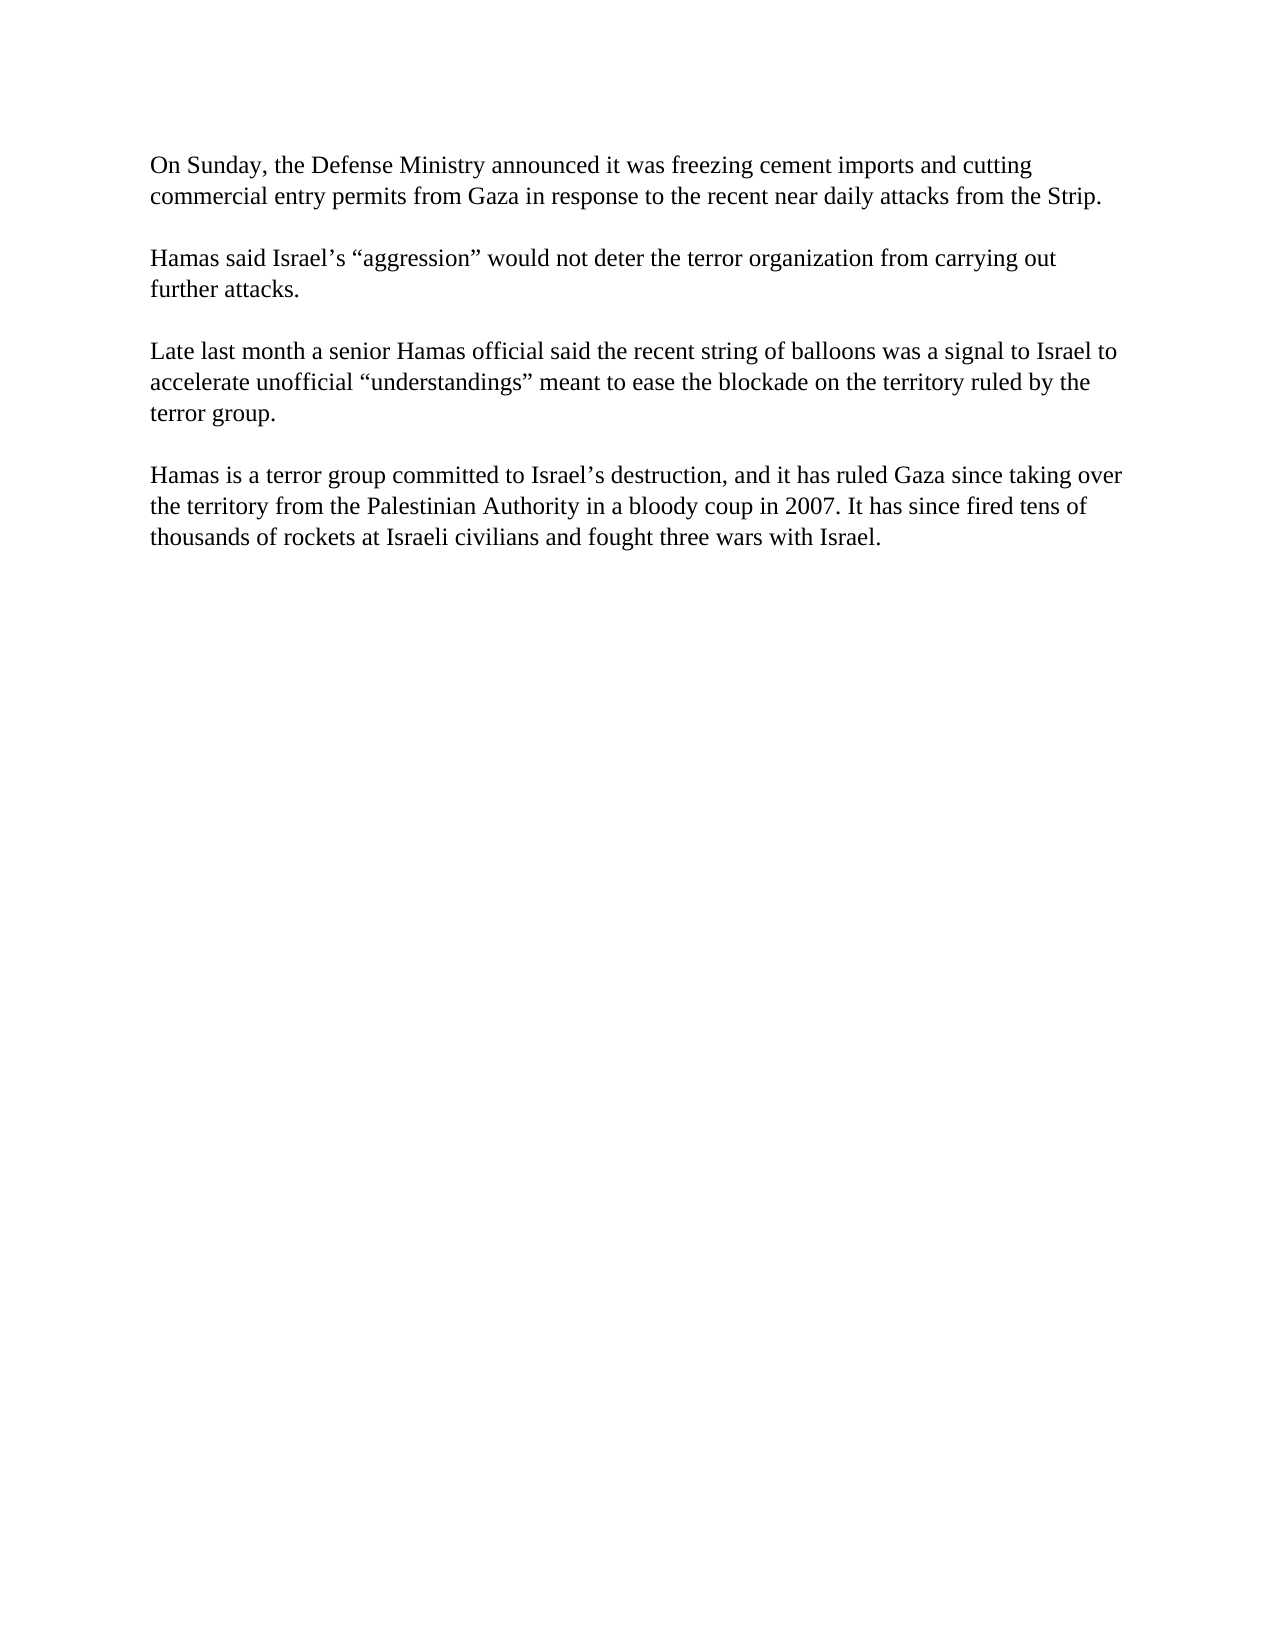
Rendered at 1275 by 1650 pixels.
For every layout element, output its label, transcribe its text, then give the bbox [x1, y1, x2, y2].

text Late last month a senior Hamas official said the recent string of balloons was a signal to Israel to accelerate unofficial “understandings” meant to ease the blockade on the territory ruled by the terror group. [150, 336, 1125, 427]
text Hamas said Israel’s “aggression” would not deter the terror organization from carrying out further attacks. [150, 243, 1125, 303]
text On Sunday, the Defense Ministry announced it was freezing cement imports and cutting commercial entry permits from Gaza in response to the recent near daily attacks from the Strip. [150, 150, 1125, 210]
text Hamas is a terror group committed to Israel’s destruction, and it has ruled Gaza since taking over the territory from the Palestinian Authority in a bloody coup in 2007. It has since fired tens of thousands of rockets at Israeli civilians and fought three wars with Israel. [150, 460, 1125, 551]
